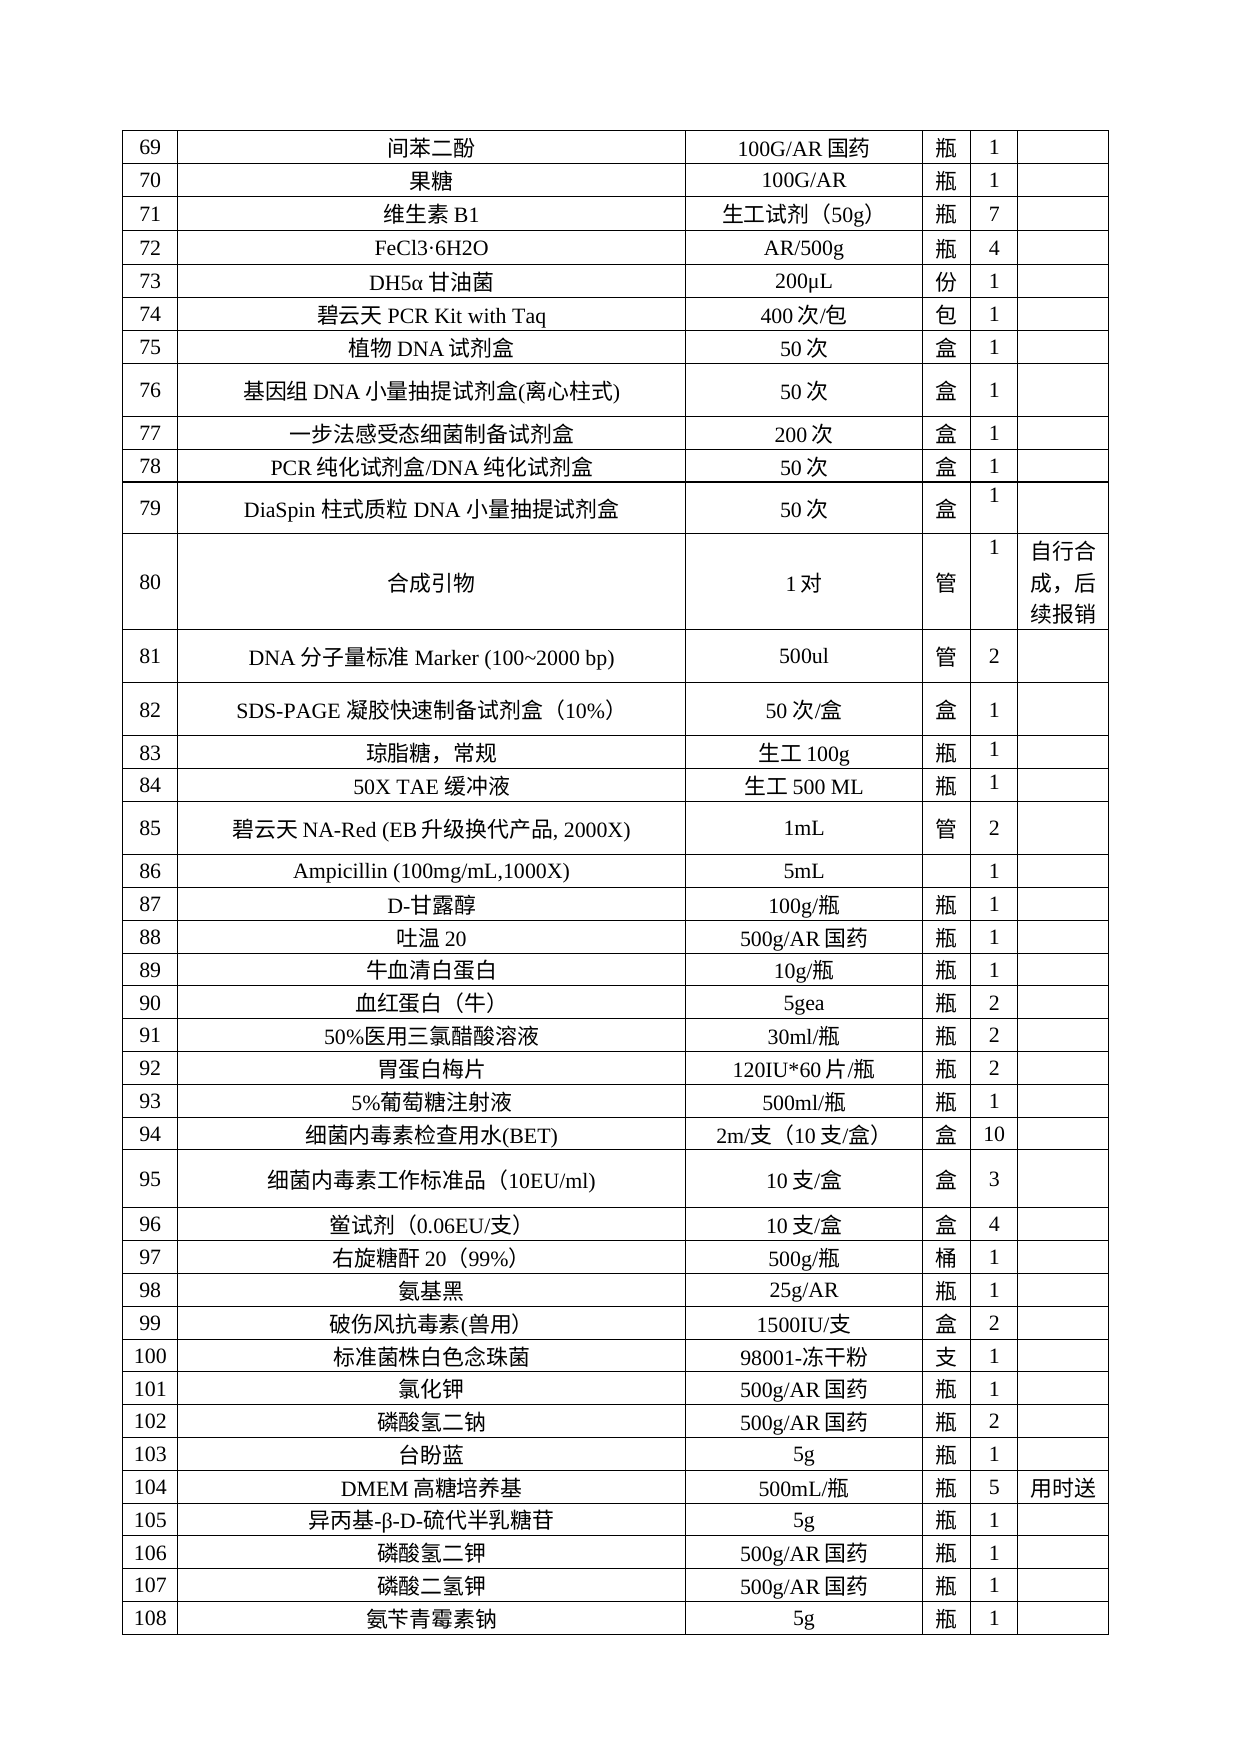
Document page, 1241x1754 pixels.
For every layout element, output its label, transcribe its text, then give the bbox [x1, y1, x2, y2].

table_cell 1 [971, 855, 1017, 887]
table_cell [1018, 1241, 1108, 1273]
table_cell 400次/包 [686, 298, 922, 330]
table_cell 瓶 [923, 1569, 970, 1601]
table_cell 103 [123, 1438, 177, 1470]
table_cell [1018, 802, 1108, 854]
table_cell [1018, 1372, 1108, 1404]
table_cell 瓶 [923, 736, 970, 768]
table_cell 50%医用三氯醋酸溶液 [178, 1019, 685, 1051]
table_cell 2 [971, 1307, 1017, 1338]
table_cell 1 [971, 1340, 1017, 1371]
table_cell 胃蛋白梅片 [178, 1052, 685, 1084]
table_cell 碧云天NA-Red (EB升级换代产品, 2000X) [178, 802, 685, 854]
table_cell 1mL [686, 802, 922, 854]
table_cell 83 [123, 736, 177, 768]
table_cell 85 [123, 802, 177, 854]
table_cell 牛血清白蛋白 [178, 954, 685, 985]
table_cell 10 [971, 1118, 1017, 1149]
table_cell 78 [123, 450, 177, 481]
table_cell AR/500g [686, 231, 922, 264]
table_cell [1018, 1340, 1108, 1371]
table_cell 92 [123, 1052, 177, 1084]
table_cell 1 [971, 888, 1017, 920]
table_cell 碧云天 PCR Kit with Taq [178, 298, 685, 330]
table_cell 2 [971, 1405, 1017, 1437]
table_cell 自行合成，后续报销 [1018, 534, 1108, 629]
table_cell 82 [123, 683, 177, 735]
table_cell [923, 855, 970, 887]
table_cell 1 [971, 483, 1017, 533]
table_cell 87 [123, 888, 177, 920]
table_cell 1对 [686, 534, 922, 629]
table_cell 500mL/瓶 [686, 1471, 922, 1502]
table_cell 75 [123, 331, 177, 363]
table_cell 盒 [923, 364, 970, 416]
table_cell 1 [971, 1602, 1017, 1634]
table_cell 88 [123, 921, 177, 952]
table_cell 盒 [923, 417, 970, 449]
table_cell 瓶 [923, 1471, 970, 1502]
table_cell 1 [971, 417, 1017, 449]
table_cell 氯化钾 [178, 1372, 685, 1404]
table_cell 磷酸氢二钠 [178, 1405, 685, 1437]
table_cell 120IU*60片/瓶 [686, 1052, 922, 1084]
table_cell [1018, 197, 1108, 230]
table_cell 80 [123, 534, 177, 629]
table_cell 瓶 [923, 197, 970, 230]
table_cell 50次 [686, 483, 922, 533]
table_cell 4 [971, 231, 1017, 264]
table_cell 107 [123, 1569, 177, 1601]
table_cell Ampicillin (100mg/mL,1000X) [178, 855, 685, 887]
table_cell 86 [123, 855, 177, 887]
table_cell 77 [123, 417, 177, 449]
table_cell 100g/瓶 [686, 888, 922, 920]
table_cell 生工500 ML [686, 769, 922, 801]
table_cell 98 [123, 1274, 177, 1306]
table_cell 用时送 [1018, 1471, 1108, 1502]
table_cell 瓶 [923, 1052, 970, 1084]
table_cell 1 [971, 131, 1017, 163]
table_cell 200次 [686, 417, 922, 449]
table_cell [1018, 736, 1108, 768]
table_cell 1 [971, 265, 1017, 297]
table_cell 1500IU/支 [686, 1307, 922, 1338]
table_cell 102 [123, 1405, 177, 1437]
table_cell 标准菌株白色念珠菌 [178, 1340, 685, 1371]
table_cell 76 [123, 364, 177, 416]
table_cell 79 [123, 483, 177, 533]
table_cell 1 [971, 1536, 1017, 1568]
table_cell [1018, 1307, 1108, 1338]
table_cell 血红蛋白（牛） [178, 986, 685, 1018]
table_cell 4 [971, 1208, 1017, 1240]
table_cell 5mL [686, 855, 922, 887]
table_cell 瓶 [923, 986, 970, 1018]
table_cell SDS-PAGE 凝胶快速制备试剂盒（10%） [178, 683, 685, 735]
table_cell 2 [971, 1019, 1017, 1051]
table_cell 瓶 [923, 1504, 970, 1535]
table_cell [1018, 298, 1108, 330]
table_cell [1018, 1208, 1108, 1240]
table_cell 99 [123, 1307, 177, 1338]
table_cell FeCl3·6H2O [178, 231, 685, 264]
table_cell DMEM高糖培养基 [178, 1471, 685, 1502]
table_cell [1018, 1274, 1108, 1306]
table_cell 50次 [686, 331, 922, 363]
table_cell 50X TAE 缓冲液 [178, 769, 685, 801]
table_cell 1 [971, 1085, 1017, 1117]
table_cell 50次 [686, 450, 922, 481]
table_cell 1 [971, 736, 1017, 768]
table_cell 95 [123, 1150, 177, 1207]
table_cell 瓶 [923, 1085, 970, 1117]
table_cell 70 [123, 164, 177, 196]
table_cell 500ul [686, 630, 922, 682]
table_cell 91 [123, 1019, 177, 1051]
table_cell [1018, 1569, 1108, 1601]
table_cell 瓶 [923, 1438, 970, 1470]
table_cell 氨苄青霉素钠 [178, 1602, 685, 1634]
table_cell [1018, 1602, 1108, 1634]
table_cell [1018, 1504, 1108, 1535]
table_cell 1 [971, 534, 1017, 629]
table_cell DH5α 甘油菌 [178, 265, 685, 297]
table_cell 101 [123, 1372, 177, 1404]
table_cell [1018, 921, 1108, 952]
table_cell 维生素B1 [178, 197, 685, 230]
table_cell [1018, 855, 1108, 887]
table_cell 1 [971, 1372, 1017, 1404]
table_cell 份 [923, 265, 970, 297]
table_cell 2 [971, 802, 1017, 854]
table_cell [1018, 1019, 1108, 1051]
table_cell 1 [971, 164, 1017, 196]
table_cell [1018, 483, 1108, 533]
table_cell 200μL [686, 265, 922, 297]
table_cell [1018, 1438, 1108, 1470]
table_cell 瓶 [923, 1536, 970, 1568]
table_cell 磷酸二氢钾 [178, 1569, 685, 1601]
table_cell 生工100g [686, 736, 922, 768]
table_cell [1018, 331, 1108, 363]
table_cell 瓶 [923, 1274, 970, 1306]
table_cell 1 [971, 921, 1017, 952]
table_cell [1018, 888, 1108, 920]
table_cell 98001-冻干粉 [686, 1340, 922, 1371]
table_cell 瓶 [923, 888, 970, 920]
table_cell 73 [123, 265, 177, 297]
table_cell 96 [123, 1208, 177, 1240]
table_cell 93 [123, 1085, 177, 1117]
table_cell 500g/AR国药 [686, 1569, 922, 1601]
table_cell 瓶 [923, 1602, 970, 1634]
table_cell DiaSpin 柱式质粒 DNA 小量抽提试剂盒 [178, 483, 685, 533]
table_cell 1 [971, 769, 1017, 801]
table_cell 5g [686, 1602, 922, 1634]
table_cell 盒 [923, 450, 970, 481]
table_cell 瓶 [923, 164, 970, 196]
table_cell 瓶 [923, 1019, 970, 1051]
table_cell 异丙基-β-D-硫代半乳糖苷 [178, 1504, 685, 1535]
table_cell 瓶 [923, 769, 970, 801]
table_cell 盒 [923, 1118, 970, 1149]
table_cell 基因组DNA小量抽提试剂盒(离心柱式) [178, 364, 685, 416]
table_cell 1 [971, 1241, 1017, 1273]
table_cell 瓶 [923, 131, 970, 163]
table_cell 间苯二酚 [178, 131, 685, 163]
table_cell 管 [923, 802, 970, 854]
table_cell 50次 [686, 364, 922, 416]
table_cell 84 [123, 769, 177, 801]
table_cell 盒 [923, 1150, 970, 1207]
table_cell 盒 [923, 683, 970, 735]
table_cell 5%葡萄糖注射液 [178, 1085, 685, 1117]
table_cell [1018, 1150, 1108, 1207]
table_cell 1 [971, 1274, 1017, 1306]
table_cell 瓶 [923, 921, 970, 952]
table_cell 500ml/瓶 [686, 1085, 922, 1117]
table_cell [1018, 417, 1108, 449]
table_cell 50 次/盒 [686, 683, 922, 735]
table_cell [1018, 1052, 1108, 1084]
table_cell 1 [971, 683, 1017, 735]
table_cell 69 [123, 131, 177, 163]
table_cell 右旋糖酐20（99%） [178, 1241, 685, 1273]
table_cell 74 [123, 298, 177, 330]
table_cell 106 [123, 1536, 177, 1568]
table_cell 2m/支（10支/盒） [686, 1118, 922, 1149]
table_cell 81 [123, 630, 177, 682]
table_cell 1 [971, 1569, 1017, 1601]
table_cell DNA分子量标准 Marker (100~2000 bp) [178, 630, 685, 682]
table_cell 5gea [686, 986, 922, 1018]
table_cell 盒 [923, 483, 970, 533]
table_cell [1018, 630, 1108, 682]
table_cell 破伤风抗毒素(兽用） [178, 1307, 685, 1338]
table_cell 500g/AR国药 [686, 1372, 922, 1404]
table_cell [1018, 265, 1108, 297]
table_cell 30ml/瓶 [686, 1019, 922, 1051]
table_cell [1018, 1536, 1108, 1568]
table_cell [1018, 1405, 1108, 1437]
table_cell 细菌内毒素检查用水(BET) [178, 1118, 685, 1149]
table_cell 100G/AR [686, 164, 922, 196]
table_cell [1018, 131, 1108, 163]
table_cell 500g/AR国药 [686, 1405, 922, 1437]
table_cell 2 [971, 630, 1017, 682]
table_cell 盒 [923, 1208, 970, 1240]
table_cell 72 [123, 231, 177, 264]
table_cell 桶 [923, 1241, 970, 1273]
table_cell 盒 [923, 331, 970, 363]
table_cell 10支/盒 [686, 1208, 922, 1240]
table_cell [1018, 683, 1108, 735]
table_cell 盒 [923, 1307, 970, 1338]
table_cell 89 [123, 954, 177, 985]
table_cell 25g/AR [686, 1274, 922, 1306]
table_cell 5g [686, 1504, 922, 1535]
table_cell 1 [971, 450, 1017, 481]
table_cell 97 [123, 1241, 177, 1273]
table_cell [1018, 1118, 1108, 1149]
table_cell 3 [971, 1150, 1017, 1207]
table_cell 瓶 [923, 954, 970, 985]
table_cell 5 [971, 1471, 1017, 1502]
table_cell [1018, 1085, 1108, 1117]
table_cell 植物DNA试剂盒 [178, 331, 685, 363]
table_cell 10g/瓶 [686, 954, 922, 985]
table_cell 果糖 [178, 164, 685, 196]
table_cell 管 [923, 630, 970, 682]
table_cell 一步法感受态细菌制备试剂盒 [178, 417, 685, 449]
table_cell 管 [923, 534, 970, 629]
table_cell 瓶 [923, 231, 970, 264]
table_cell 500g/AR国药 [686, 1536, 922, 1568]
table_cell 500g/AR国药 [686, 921, 922, 952]
table_cell 100 [123, 1340, 177, 1371]
table_cell [1018, 164, 1108, 196]
table_cell 1 [971, 331, 1017, 363]
table_cell 94 [123, 1118, 177, 1149]
table_cell 100G/AR国药 [686, 131, 922, 163]
table_cell 细菌内毒素工作标准品（10EU/ml) [178, 1150, 685, 1207]
table_cell 包 [923, 298, 970, 330]
table_cell 1 [971, 1504, 1017, 1535]
table_cell 90 [123, 986, 177, 1018]
table_cell 2 [971, 986, 1017, 1018]
table_cell [1018, 450, 1108, 481]
table_cell [1018, 364, 1108, 416]
table_cell 鲎试剂（0.06EU/支） [178, 1208, 685, 1240]
table_cell 10支/盒 [686, 1150, 922, 1207]
table_cell 1 [971, 1438, 1017, 1470]
table_cell 104 [123, 1471, 177, 1502]
table_cell 氨基黑 [178, 1274, 685, 1306]
table_cell 生工试剂（50g） [686, 197, 922, 230]
table_cell 支 [923, 1340, 970, 1371]
table_cell 合成引物 [178, 534, 685, 629]
table_cell 5g [686, 1438, 922, 1470]
table_cell PCR纯化试剂盒/DNA纯化试剂盒 [178, 450, 685, 481]
table_cell 71 [123, 197, 177, 230]
table_cell 1 [971, 298, 1017, 330]
table_cell 500g/瓶 [686, 1241, 922, 1273]
table_cell 台盼蓝 [178, 1438, 685, 1470]
table_cell 1 [971, 364, 1017, 416]
table_cell 瓶 [923, 1405, 970, 1437]
table_cell 吐温20 [178, 921, 685, 952]
table_cell 2 [971, 1052, 1017, 1084]
table_cell 瓶 [923, 1372, 970, 1404]
table_cell 105 [123, 1504, 177, 1535]
table_cell [1018, 954, 1108, 985]
table_cell 1 [971, 954, 1017, 985]
table_cell 琼脂糖，常规 [178, 736, 685, 768]
table_cell 7 [971, 197, 1017, 230]
table_cell 磷酸氢二钾 [178, 1536, 685, 1568]
table_cell 108 [123, 1602, 177, 1634]
table_cell [1018, 986, 1108, 1018]
table_cell [1018, 769, 1108, 801]
table_cell D-甘露醇 [178, 888, 685, 920]
table_cell [1018, 231, 1108, 264]
